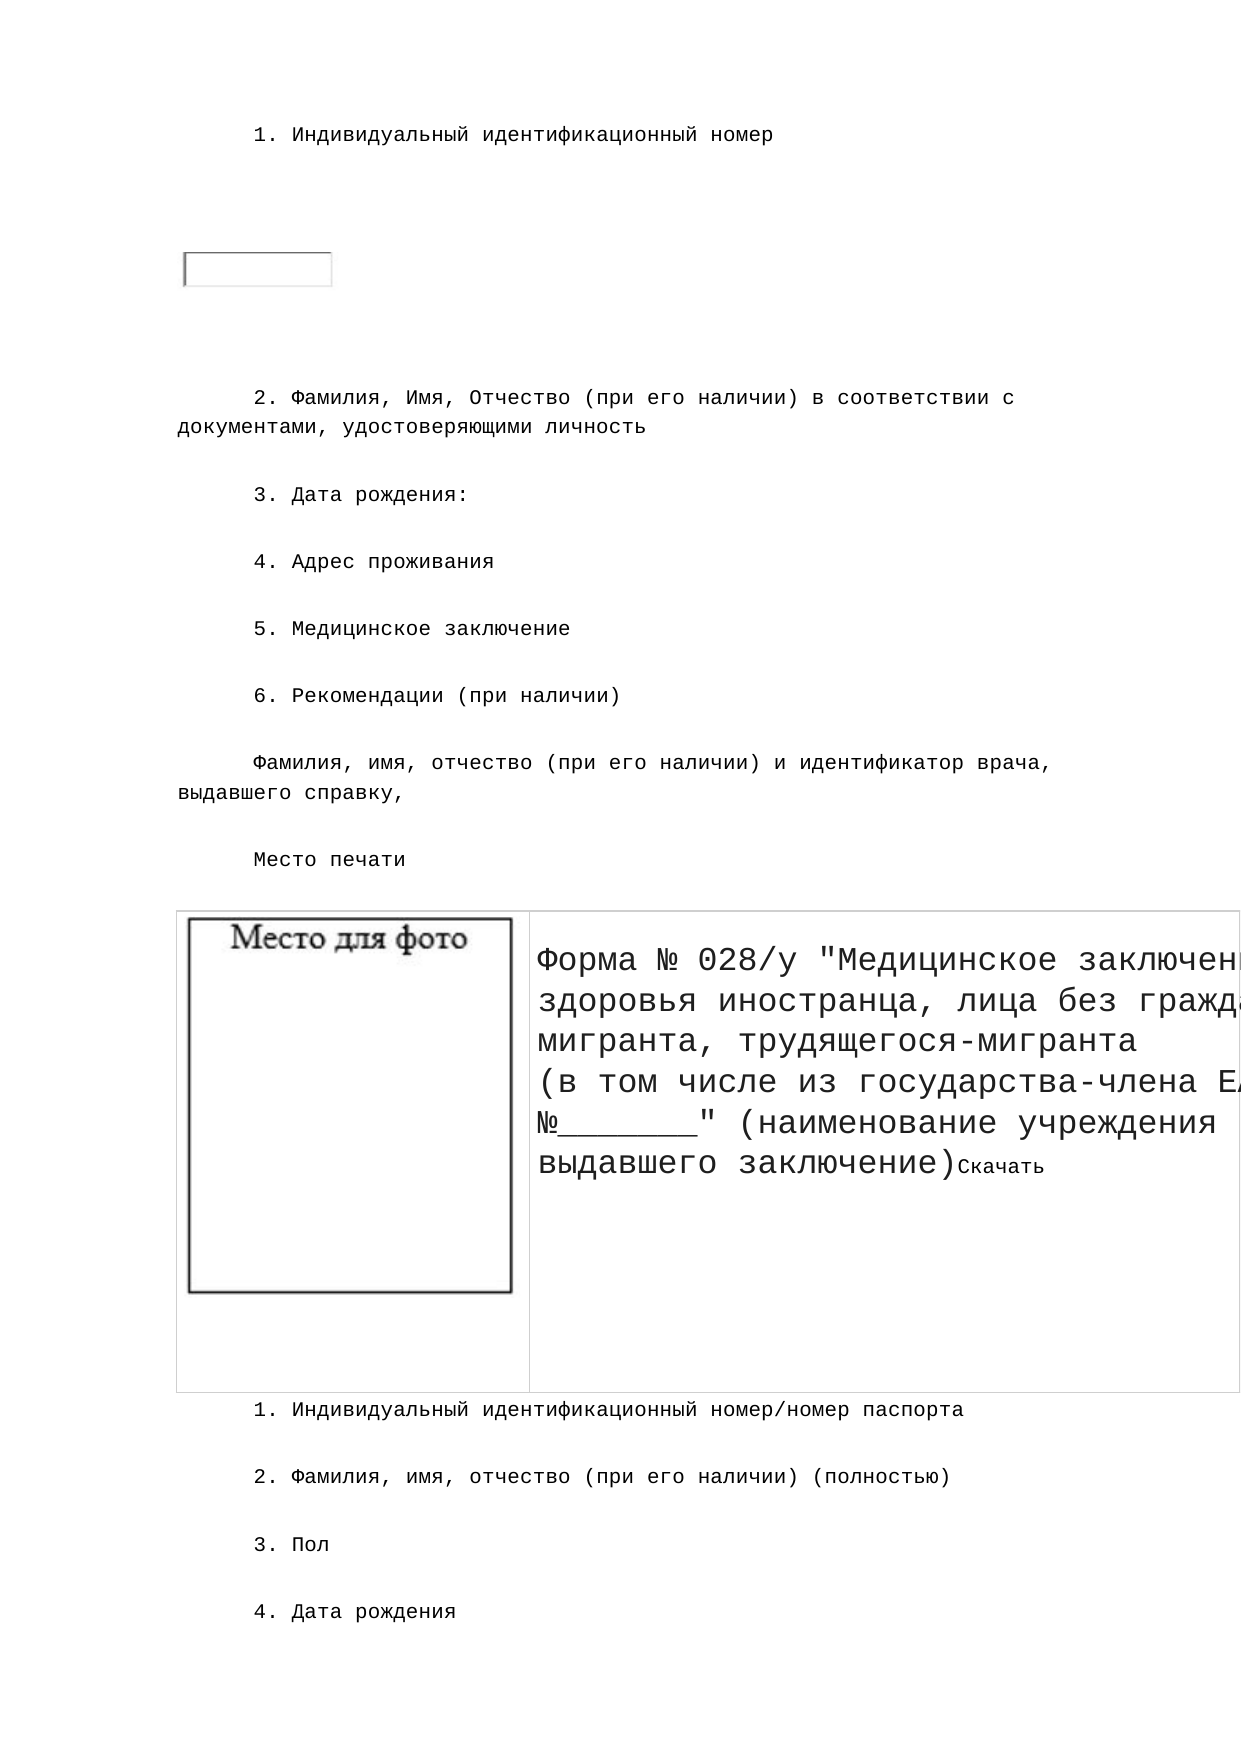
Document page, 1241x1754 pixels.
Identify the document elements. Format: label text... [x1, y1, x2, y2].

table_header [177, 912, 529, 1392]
picture [184, 916, 521, 1298]
text Фамилия, имя, отчество (при его наличии) и идентификатор врача, выдавшего справку, [177, 746, 1152, 806]
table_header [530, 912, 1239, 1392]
text 4. Адрес проживания [177, 545, 1152, 574]
text 4. Дата рождения [177, 1595, 1152, 1624]
text 3. Дата рождения: [177, 478, 1152, 507]
text Место печати [177, 843, 1152, 873]
text 1. Индивидуальный идентификационный номер/номер паспорта [177, 1393, 1152, 1423]
text 1. Индивидуальный идентификационный номер [177, 118, 1152, 148]
text 6. Рекомендации (при наличии) [177, 679, 1152, 709]
text 2. Фамилия, имя, отчество (при его наличии) (полностью) [177, 1461, 1152, 1490]
text 5. Медицинское заключение [177, 612, 1152, 642]
text 2. Фамилия, Имя, Отчество (при его наличии) в соответствии с документами, удостоверяющими личность [177, 381, 1152, 440]
picture [177, 252, 339, 292]
text 3. Пол [177, 1528, 1152, 1557]
